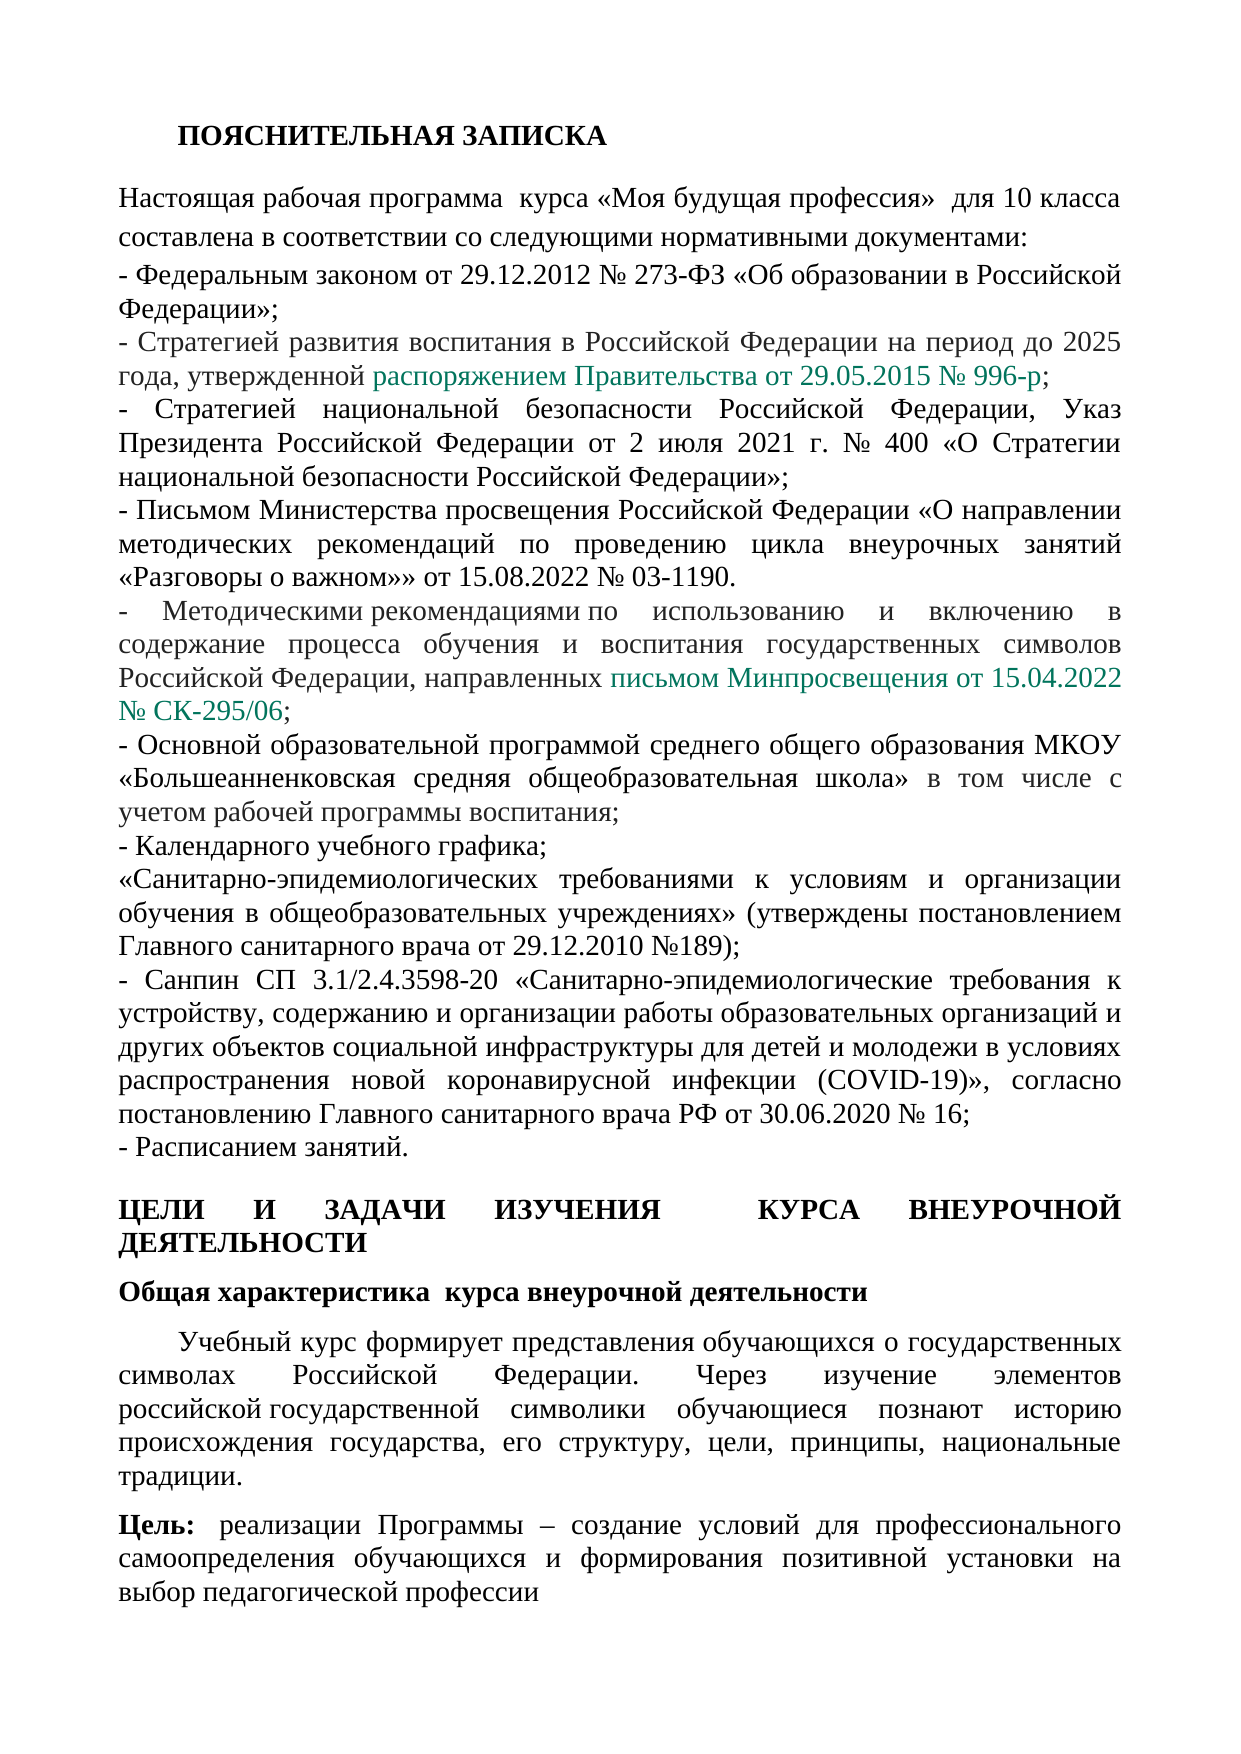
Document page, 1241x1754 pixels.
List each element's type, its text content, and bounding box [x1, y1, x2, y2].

text - Стратегией национальной безопасности Российской Федерации, Указ Президента Российской Федерации от 2 июля 2021 г. № 400 «О Стратегии национальной безопасности Российской Федерации»; [118, 392, 1122, 492]
text Цель: реализации Программы – создание условий для профессионального самоопределения обучающихся и формирования позитивной установки на выбор педагогической профессии [118, 1507, 1122, 1608]
text Учебный курс формирует представления обучающихся о государственных символах Российской Федерации. Через изучение элементов российской государственной символики обучающиеся познают историю происхождения государства, его структуру, цели, принципы, национальные традиции. [118, 1324, 1122, 1491]
text - Санпин СП 3.1/2.4.3598-20 «Санитарно-эпидемиологические требования к устройству, содержанию и организации работы образовательных организаций и других объектов социальной инфраструктуры для детей и молодежи в условиях распространения новой коронавирусной инфекции (COVID-19)», согласно постановлению Главного санитарного врача РФ от 30.06.2020 № 16; [118, 962, 1122, 1129]
text - Методическими рекомендациями по использованию и включению в содержание процесса обучения и воспитания государственных символов Российской Федерации, направленных письмом Минпросвещения от 15.04.2022 № СК-295/06; [118, 593, 1122, 727]
text ПОЯСНИТЕЛЬНАЯ ЗАПИСКА [177, 118, 1152, 152]
text - Расписанием занятий. [118, 1129, 1122, 1163]
text Общая характеристика курса внеурочной деятельности [118, 1274, 1122, 1308]
text - Календарного учебного графика; [118, 828, 1122, 861]
text Настоящая рабочая программа курса «Моя будущая профессия» для 10 класса составлена в соответствии со следующими нормативными документами: [118, 180, 1122, 252]
text ЦЕЛИ И ЗАДАЧИ ИЗУЧЕНИЯ КУРСА ВНЕУРОЧНОЙ ДЕЯТЕЛЬНОСТИ [118, 1192, 1122, 1259]
text - Стратегией развития воспитания в Российской Федерации на период до 2025 года, утвержденной распоряжением Правительства от 29.05.2015 № 996-р; [118, 324, 1122, 392]
text - Федеральным законом от 29.12.2012 № 273-ФЗ «Об образовании в Российской Федерации»; [118, 257, 1122, 324]
text «Санитарно-эпидемиологических требованиями к условиям и организации обучения в общеобразовательных учреждениях» (утверждены постановлением Главного санитарного врача от 29.12.2010 №189); [118, 861, 1122, 962]
text - Письмом Министерства просвещения Российской Федерации «О направлении методических рекомендаций по проведению цикла внеурочных занятий «Разговоры о важном»» от 15.08.2022 № 03-1190. [118, 492, 1122, 593]
text - Основной образовательной программой среднего общего образования МКОУ «Большеанненковская средняя общеобразовательная школа» в том числе с учетом рабочей программы воспитания; [118, 727, 1122, 828]
